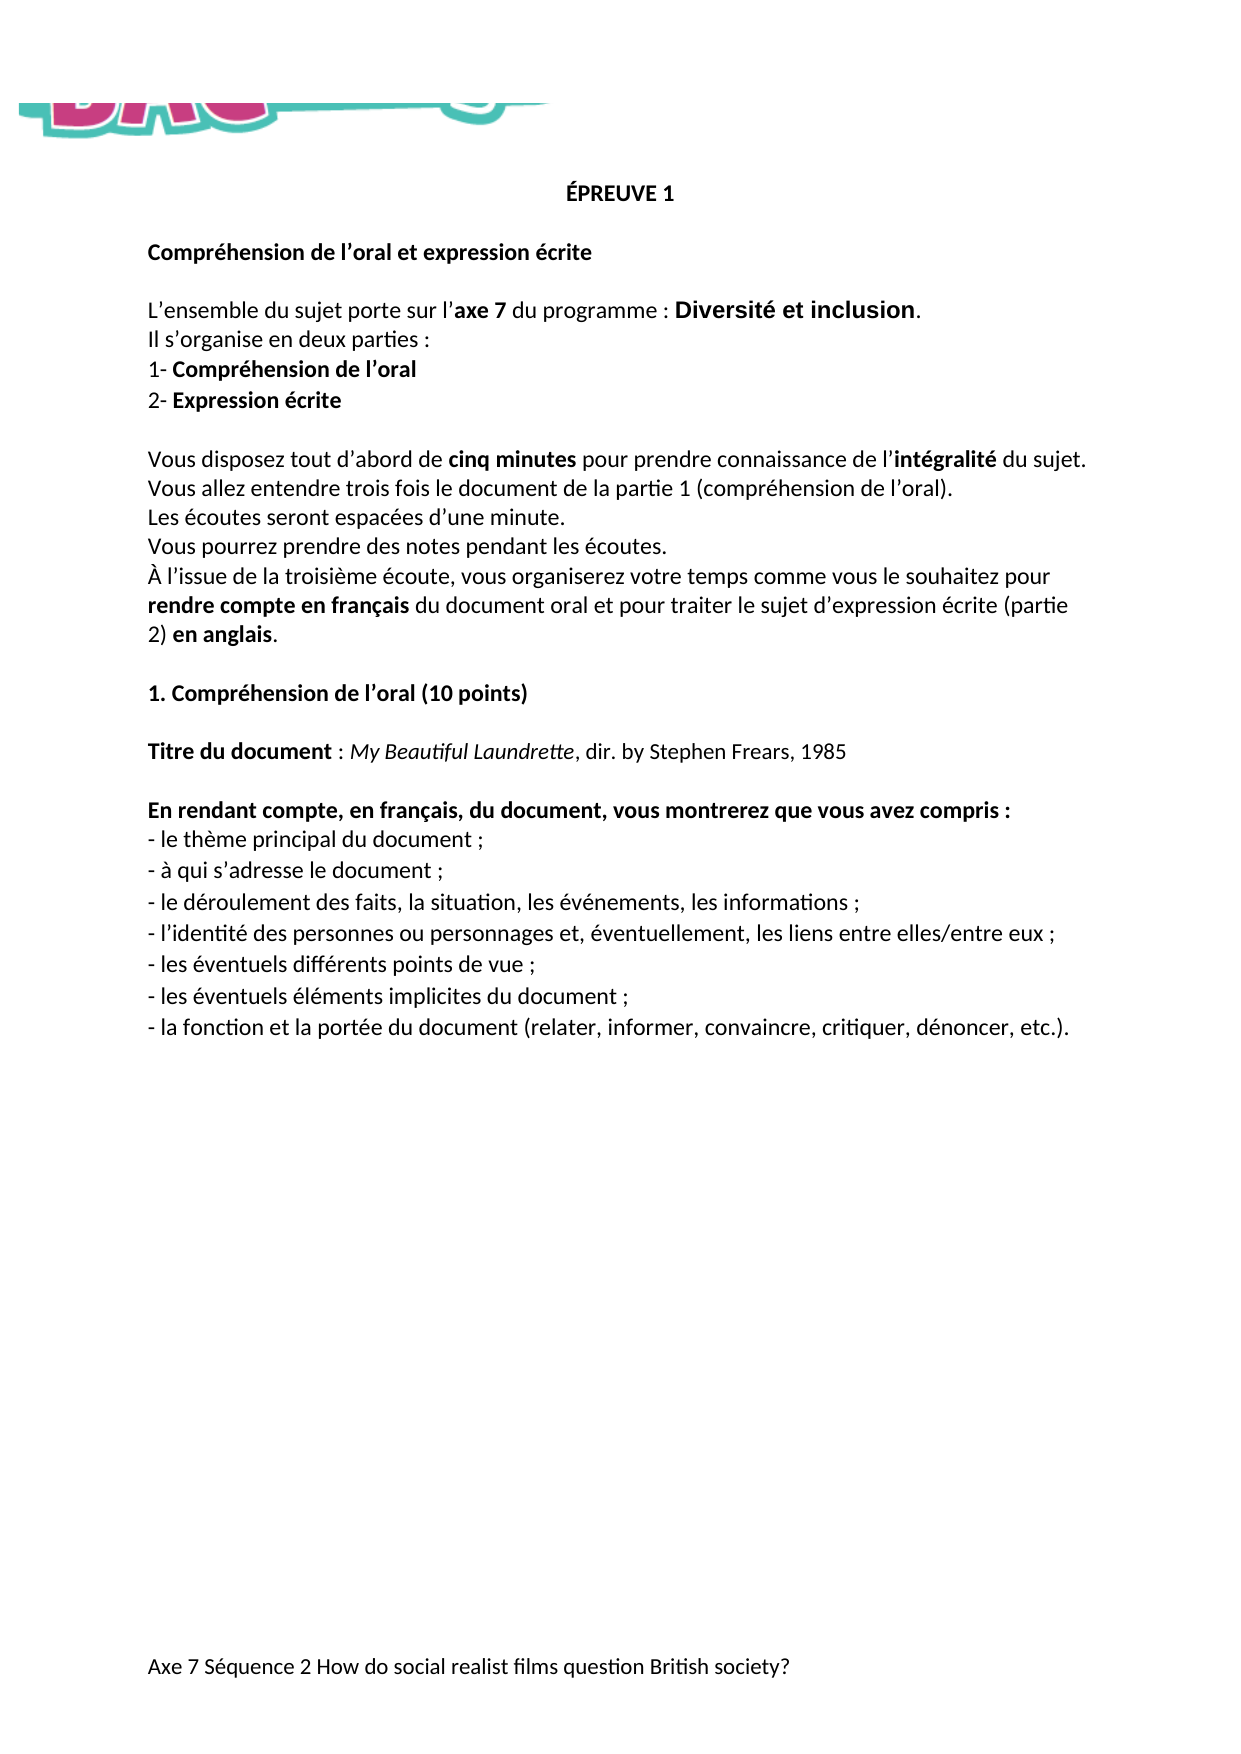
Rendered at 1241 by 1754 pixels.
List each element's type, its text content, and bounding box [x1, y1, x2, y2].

text 2- Expression écrite [148, 385, 1093, 414]
text - les éventuels différents points de vue ; [148, 949, 1093, 979]
picture [18, 103, 572, 147]
text En rendant compte, en français, du document, vous montrerez que vous avez compris : [148, 795, 1093, 824]
text Les écoutes seront espacées d’une minute. [148, 502, 1093, 531]
text À l’issue de la troisième écoute, vous organiserez votre temps comme vous le souhaitez pour rendre compte en français du document oral et pour traiter le sujet d’expression écrite (partie 2) en anglais. [148, 561, 1093, 648]
text 1- Compréhension de l’oral [148, 354, 1093, 383]
text - la fonction et la portée du document (relater, informer, convaincre, critiquer, dénoncer, etc.). [148, 1012, 1093, 1042]
text 1. Compréhension de l’oral (10 points) [148, 678, 1093, 707]
text L’ensemble du sujet porte sur l’axe 7 du programme : Diversité et inclusion. [148, 295, 1093, 324]
text Compréhension de l’oral et expression écrite [148, 237, 1093, 266]
text ÉPREUVE 1 [148, 178, 1093, 207]
text Titre du document : My Beautiful Laundrette, dir. by Stephen Frears, 1985 [148, 736, 1093, 766]
text - le thème principal du document ; [148, 824, 1093, 853]
text - les éventuels éléments implicites du document ; [148, 981, 1093, 1010]
text Il s’organise en deux parties : [148, 324, 1093, 354]
text - à qui s’adresse le document ; [148, 856, 1093, 885]
text - l’identité des personnes ou personnages et, éventuellement, les liens entre elles/entre eux ; [148, 918, 1093, 947]
text - le déroulement des faits, la situation, les événements, les informations ; [148, 887, 1093, 916]
text Vous disposez tout d’abord de cinq minutes pour prendre connaissance de l’intégralité du sujet. [148, 444, 1093, 473]
text Vous allez entendre trois fois le document de la partie 1 (compréhension de l’oral). [148, 473, 1093, 502]
text Vous pourrez prendre des notes pendant les écoutes. [148, 531, 1093, 561]
